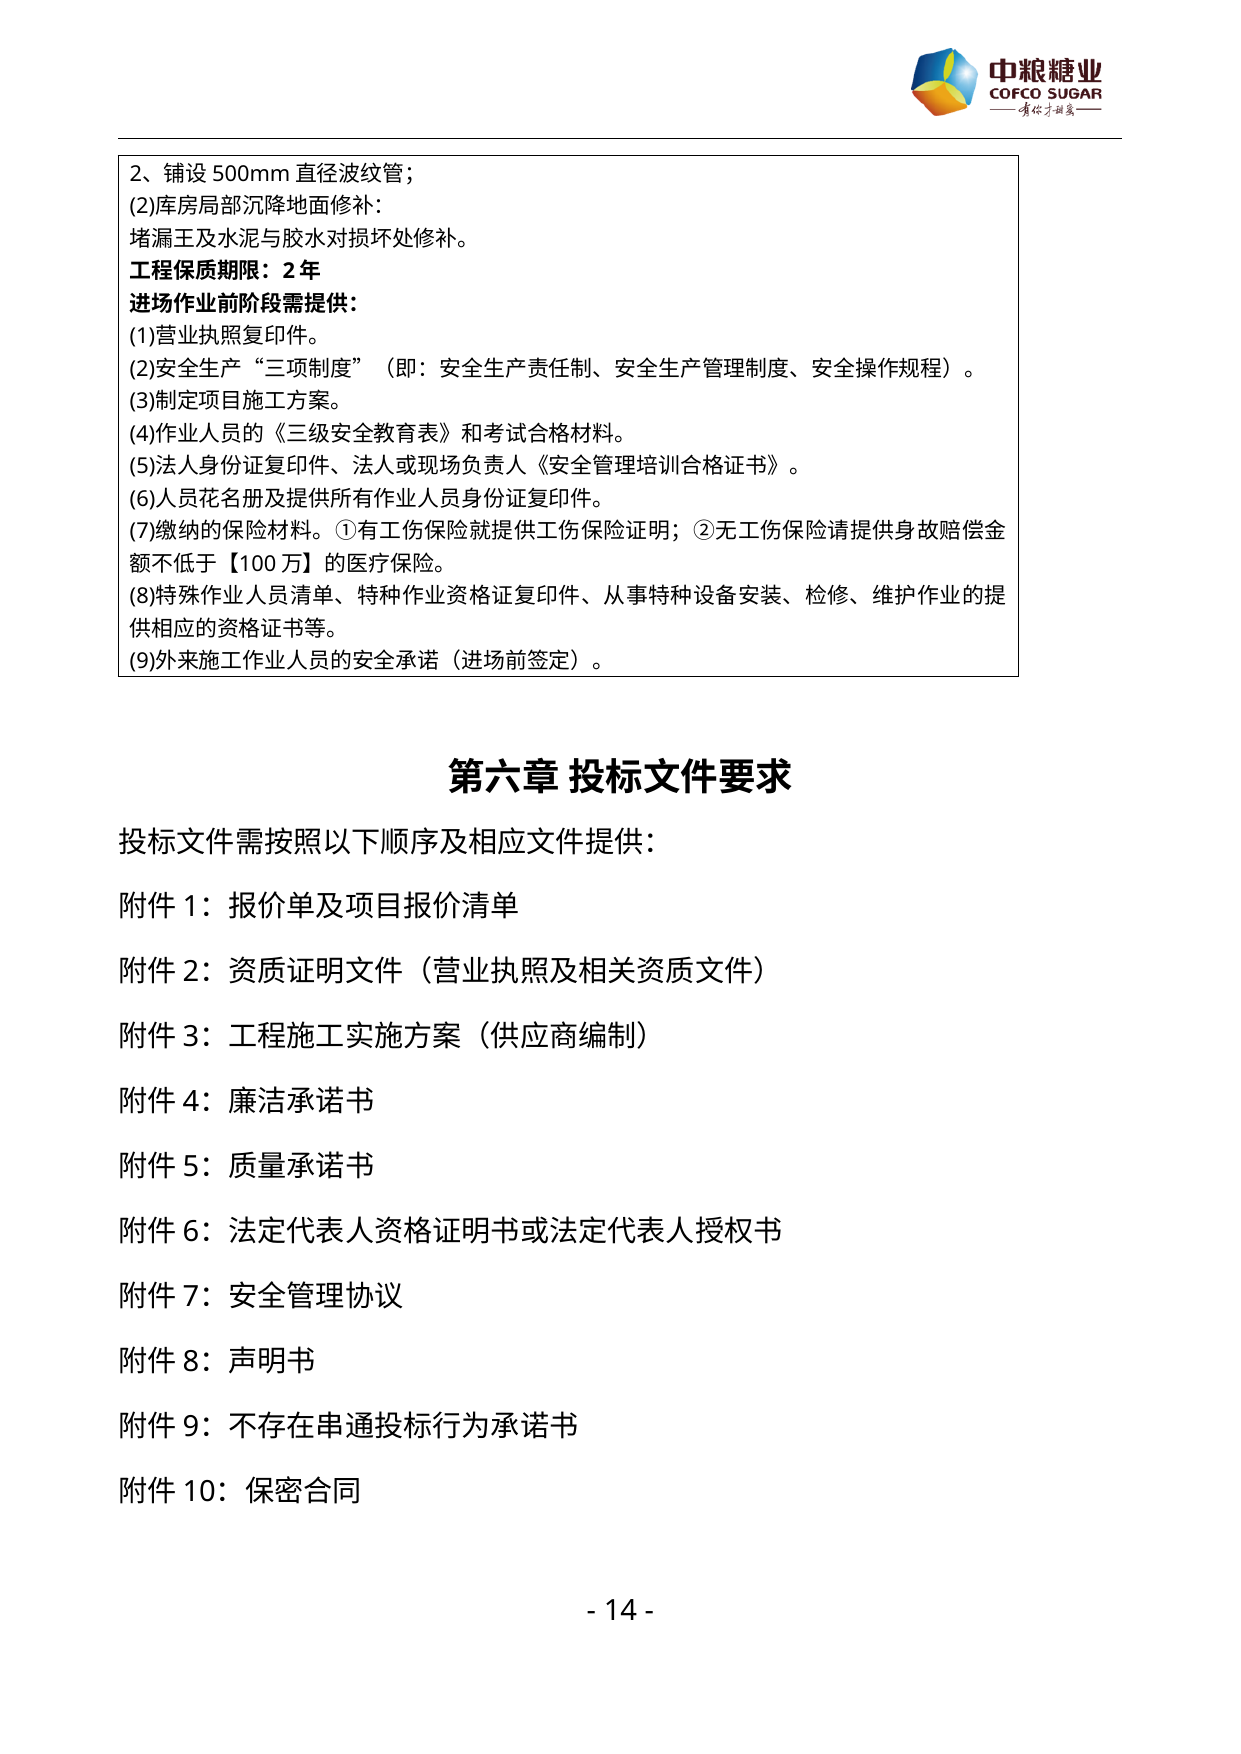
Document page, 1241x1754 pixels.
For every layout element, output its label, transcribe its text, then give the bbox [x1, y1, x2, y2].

text 附件6：法定代表人资格证明书或法定代表人授权书 [118, 1197, 1122, 1262]
text 附件5：质量承诺书 [118, 1132, 1122, 1197]
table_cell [119, 156, 1018, 676]
text 附件1：报价单及项目报价清单 [118, 872, 1122, 937]
picture [893, 41, 1122, 128]
text 附件8：声明书 [118, 1327, 1122, 1392]
text 第六章 投标文件要求 [118, 742, 1122, 807]
text 附件4：廉洁承诺书 [118, 1067, 1122, 1132]
text 投标文件需按照以下顺序及相应文件提供： [118, 807, 1122, 872]
text 附件3：工程施工实施方案（供应商编制） [118, 1002, 1122, 1067]
text 附件2：资质证明文件（营业执照及相关资质文件） [118, 937, 1122, 1002]
text 附件10：保密合同 [118, 1457, 1122, 1522]
text 附件7：安全管理协议 [118, 1262, 1122, 1327]
text 附件9：不存在串通投标行为承诺书 [118, 1392, 1122, 1457]
